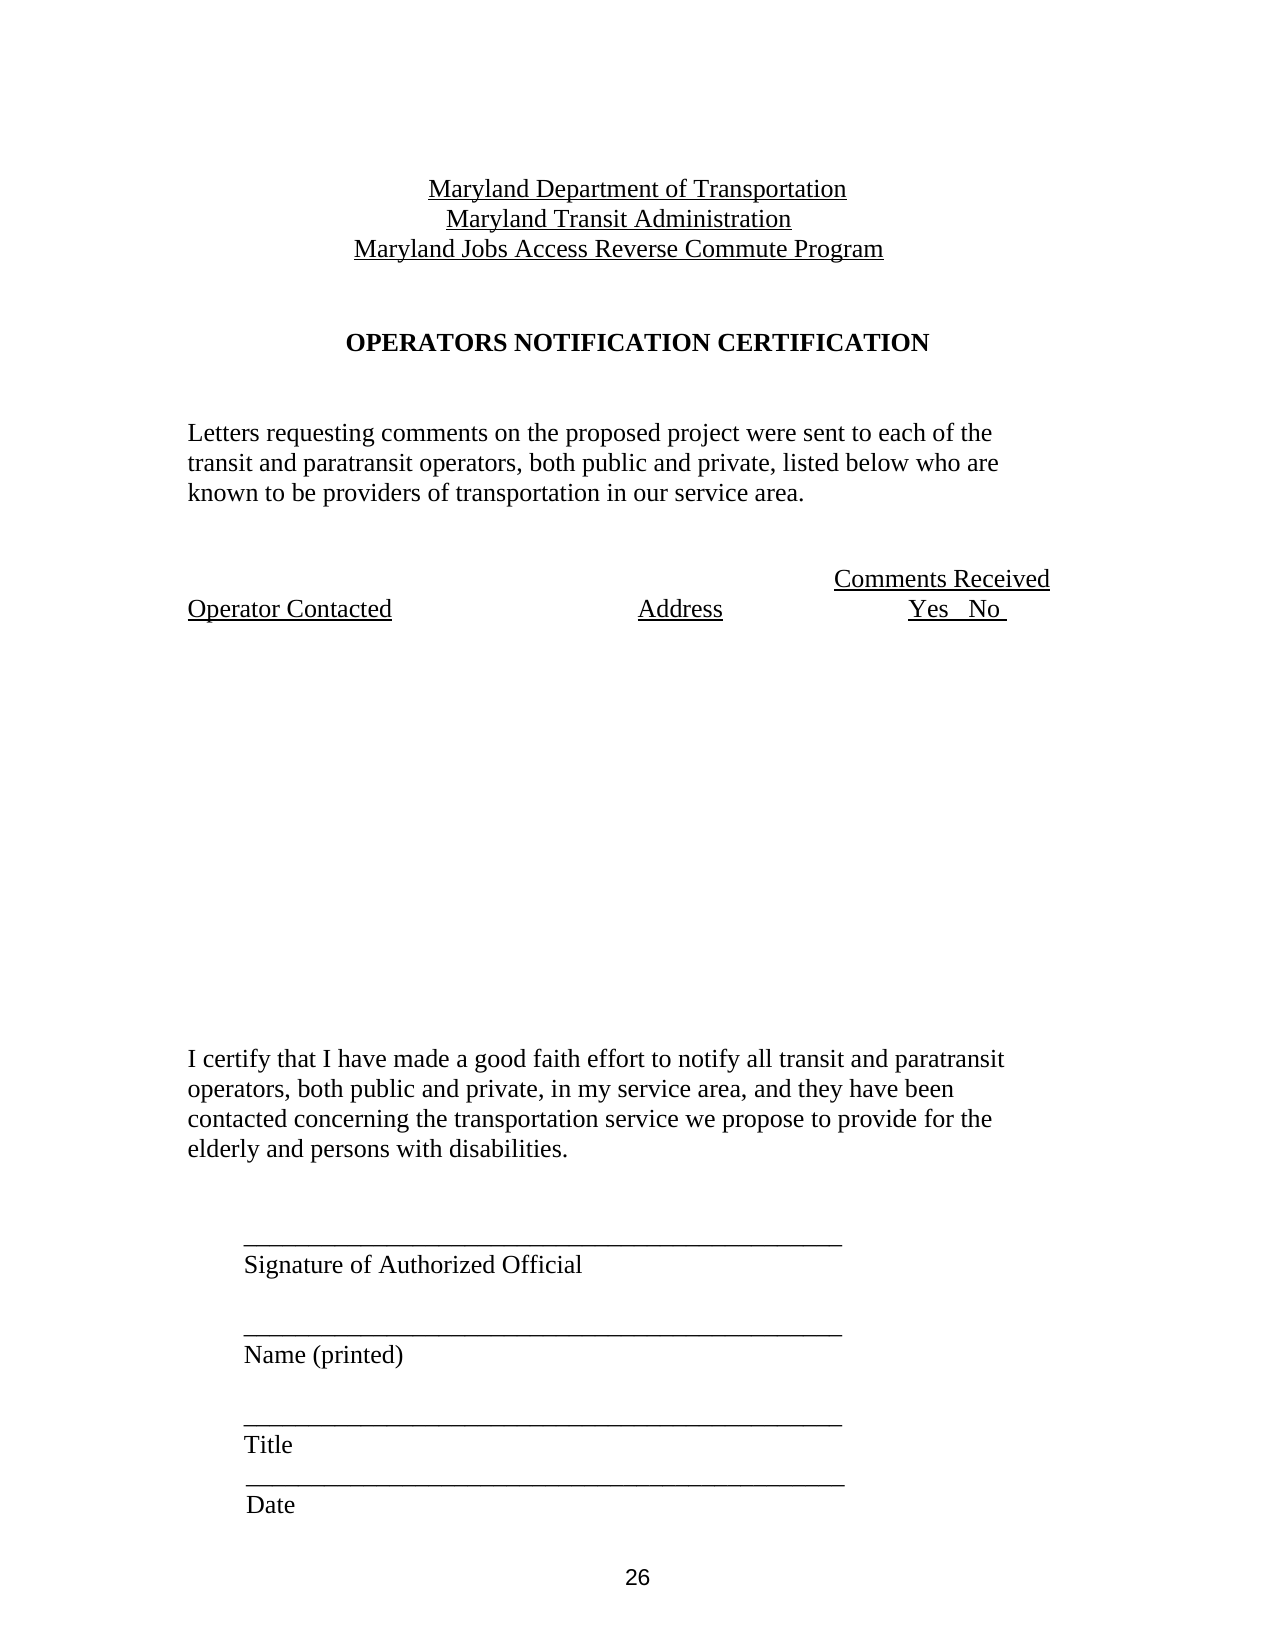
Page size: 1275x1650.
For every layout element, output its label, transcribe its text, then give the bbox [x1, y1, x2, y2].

text Letters requesting comments on the proposed project were sent to each of the transit and paratransit operators, both public and private, listed below who are known to be providers of transportation in our service area. [187, 417, 1050, 507]
text ______________________________________________ [187, 1219, 1050, 1249]
text Operator Contacted Address Yes No [187, 593, 1050, 623]
text Signature of Authorized Official [187, 1249, 1050, 1279]
text Comments Received [187, 537, 1050, 593]
text Date [187, 1489, 1050, 1519]
text Name (printed) [187, 1339, 1050, 1369]
text Maryland Transit Administration [187, 203, 1050, 233]
text Maryland Jobs Access Reverse Commute Program [187, 233, 1050, 263]
text ______________________________________________ [187, 1309, 1050, 1339]
subtitle OPERATORS NOTIFICATION CERTIFICATION [150, 327, 1125, 357]
text Maryland Department of Transportation [150, 173, 1125, 203]
text ______________________________________________ [187, 1399, 1050, 1429]
text Title [187, 1429, 1050, 1459]
text ______________________________________________ [187, 1459, 1050, 1489]
text I certify that I have made a good faith effort to notify all transit and paratransit operators, both public and private, in my service area, and they have been contacted concerning the transportation service we propose to provide for the elderly and persons with disabilities. [187, 1043, 1050, 1163]
